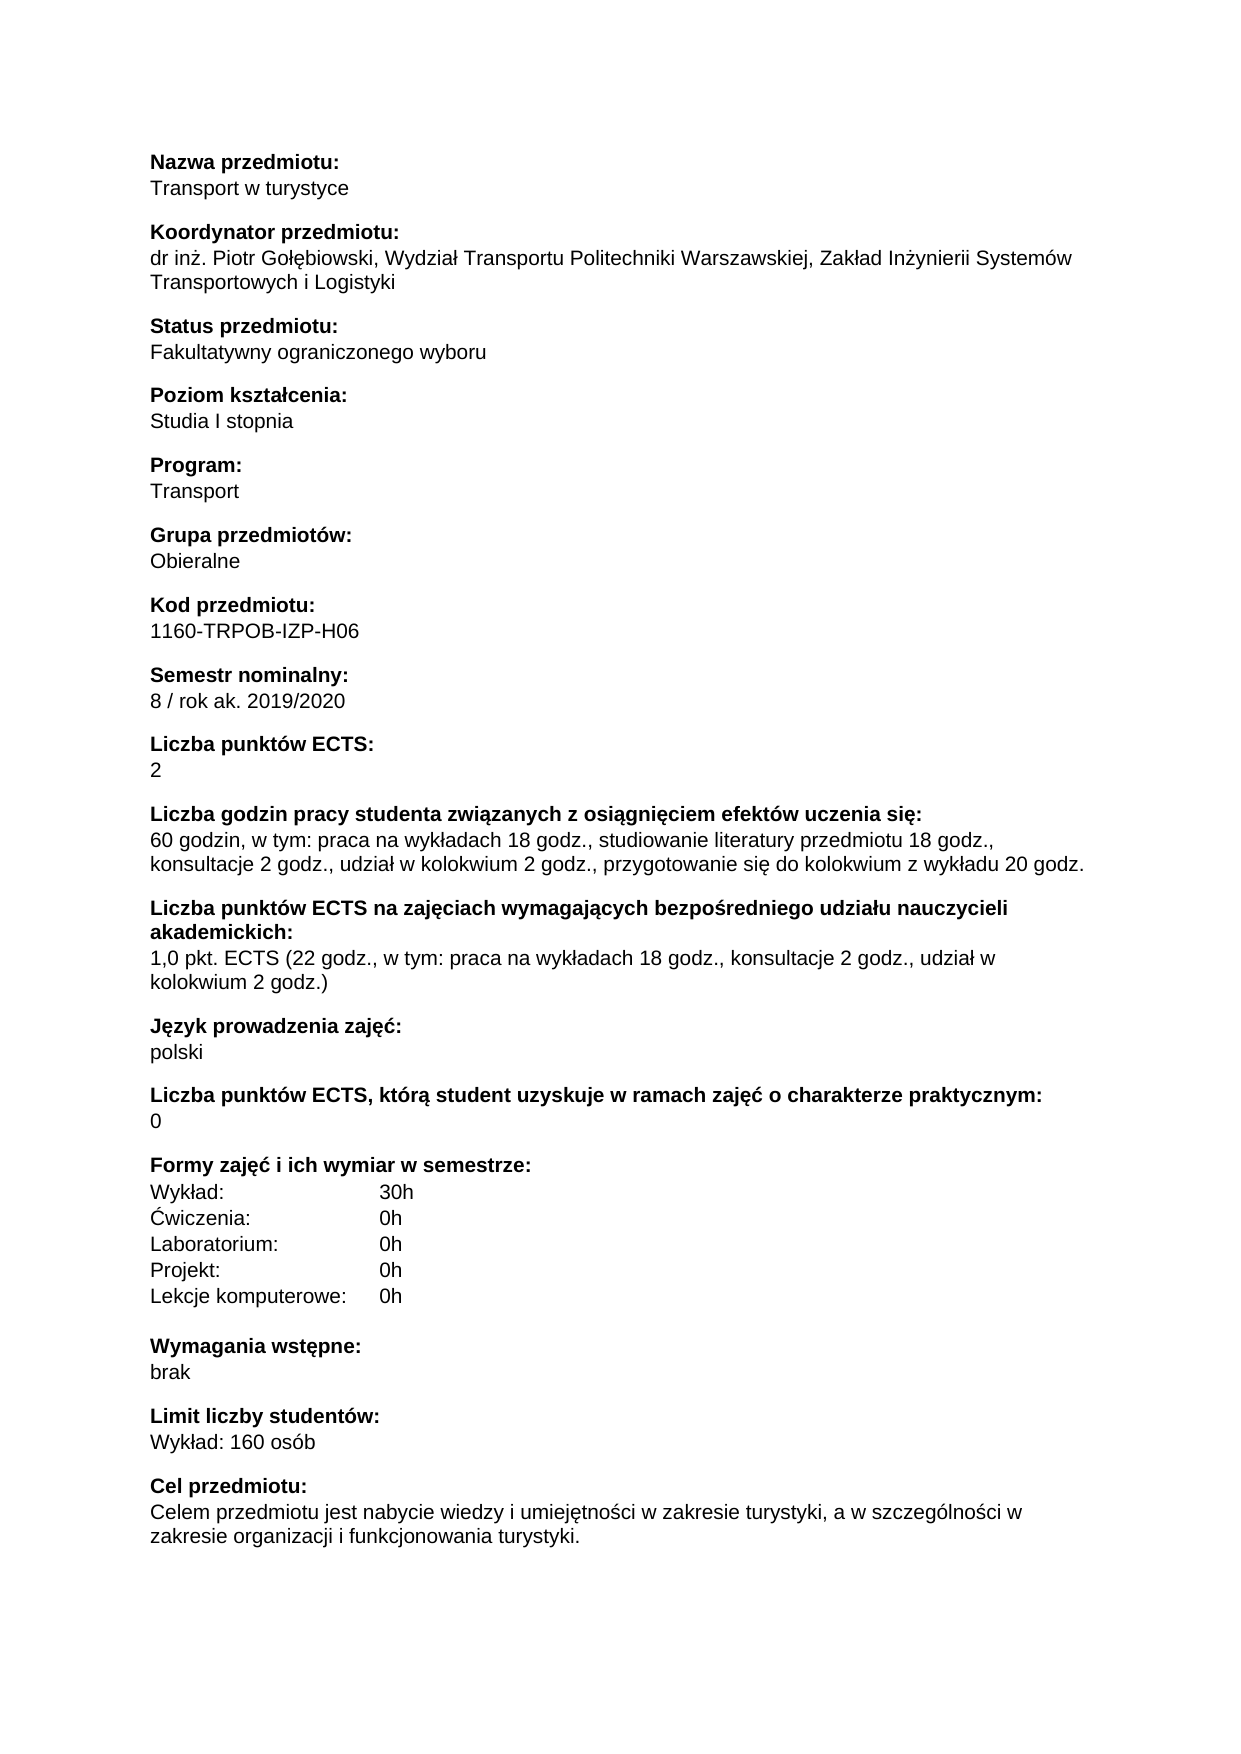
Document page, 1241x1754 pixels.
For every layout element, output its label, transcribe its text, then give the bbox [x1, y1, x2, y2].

text Wymagania wstępne: [150, 1334, 1090, 1358]
text Semestr nominalny: [150, 662, 1090, 686]
text Poziom kształcenia: [150, 383, 1090, 407]
table_cell 0h [369, 1230, 597, 1256]
text 8 / rok ak. 2019/2020 [150, 688, 1090, 712]
text 1,0 pkt. ECTS (22 godz., w tym: praca na wykładach 18 godz., konsultacje 2 godz., udział w kolokwium 2 godz.) [150, 946, 1090, 994]
table_cell 0h [369, 1204, 597, 1230]
text Grupa przedmiotów: [150, 523, 1090, 547]
text Liczba punktów ECTS, którą student uzyskuje w ramach zajęć o charakterze praktycznym: [150, 1083, 1090, 1107]
text Status przedmiotu: [150, 313, 1090, 337]
text Język prowadzenia zajęć: [150, 1013, 1090, 1037]
text Transport [150, 479, 1090, 503]
table_cell Lekcje komputerowe: [140, 1284, 367, 1308]
text Program: [150, 453, 1090, 477]
text dr inż. Piotr Gołębiowski, Wydział Transportu Politechniki Warszawskiej, Zakład Inżynierii Systemów Transportowych i Logistyki [150, 246, 1090, 294]
text 1160-TRPOB-IZP-H06 [150, 619, 1090, 643]
text 2 [150, 758, 1090, 782]
text polski [150, 1039, 1090, 1063]
text 60 godzin, w tym: praca na wykładach 18 godz., studiowanie literatury przedmiotu 18 godz., konsultacje 2 godz., udział w kolokwium 2 godz., przygotowanie się do kolokwium z wykładu 20 godz. [150, 828, 1090, 876]
text Wykład: 160 osób [150, 1430, 1090, 1454]
text Kod przedmiotu: [150, 593, 1090, 617]
table_cell Laboratorium: [140, 1232, 367, 1256]
text Obieralne [150, 549, 1090, 573]
table_cell Ćwiczenia: [140, 1206, 367, 1230]
table_cell 0h [369, 1256, 597, 1282]
text Studia I stopnia [150, 409, 1090, 433]
text Transport w turystyce [150, 176, 1090, 200]
table_cell Projekt: [140, 1258, 367, 1282]
text Nazwa przedmiotu: [150, 150, 1090, 174]
text Koordynator przedmiotu: [150, 220, 1090, 244]
text brak [150, 1360, 1090, 1384]
text Limit liczby studentów: [150, 1404, 1090, 1428]
table_header 30h [369, 1180, 597, 1204]
text Celem przedmiotu jest nabycie wiedzy i umiejętności w zakresie turystyki, a w szczególności w zakresie organizacji i funkcjonowania turystyki. [150, 1499, 1090, 1547]
text Fakultatywny ograniczonego wyboru [150, 339, 1090, 363]
text Cel przedmiotu: [150, 1473, 1090, 1497]
text 0 [150, 1109, 1090, 1133]
text Formy zajęć i ich wymiar w semestrze: [150, 1153, 1090, 1177]
text Liczba punktów ECTS: [150, 732, 1090, 756]
table_header Wykład: [140, 1180, 367, 1204]
text Liczba godzin pracy studenta związanych z osiągnięciem efektów uczenia się: [150, 802, 1090, 826]
table_cell 0h [369, 1282, 597, 1308]
text Liczba punktów ECTS na zajęciach wymagających bezpośredniego udziału nauczycieli akademickich: [150, 896, 1090, 944]
